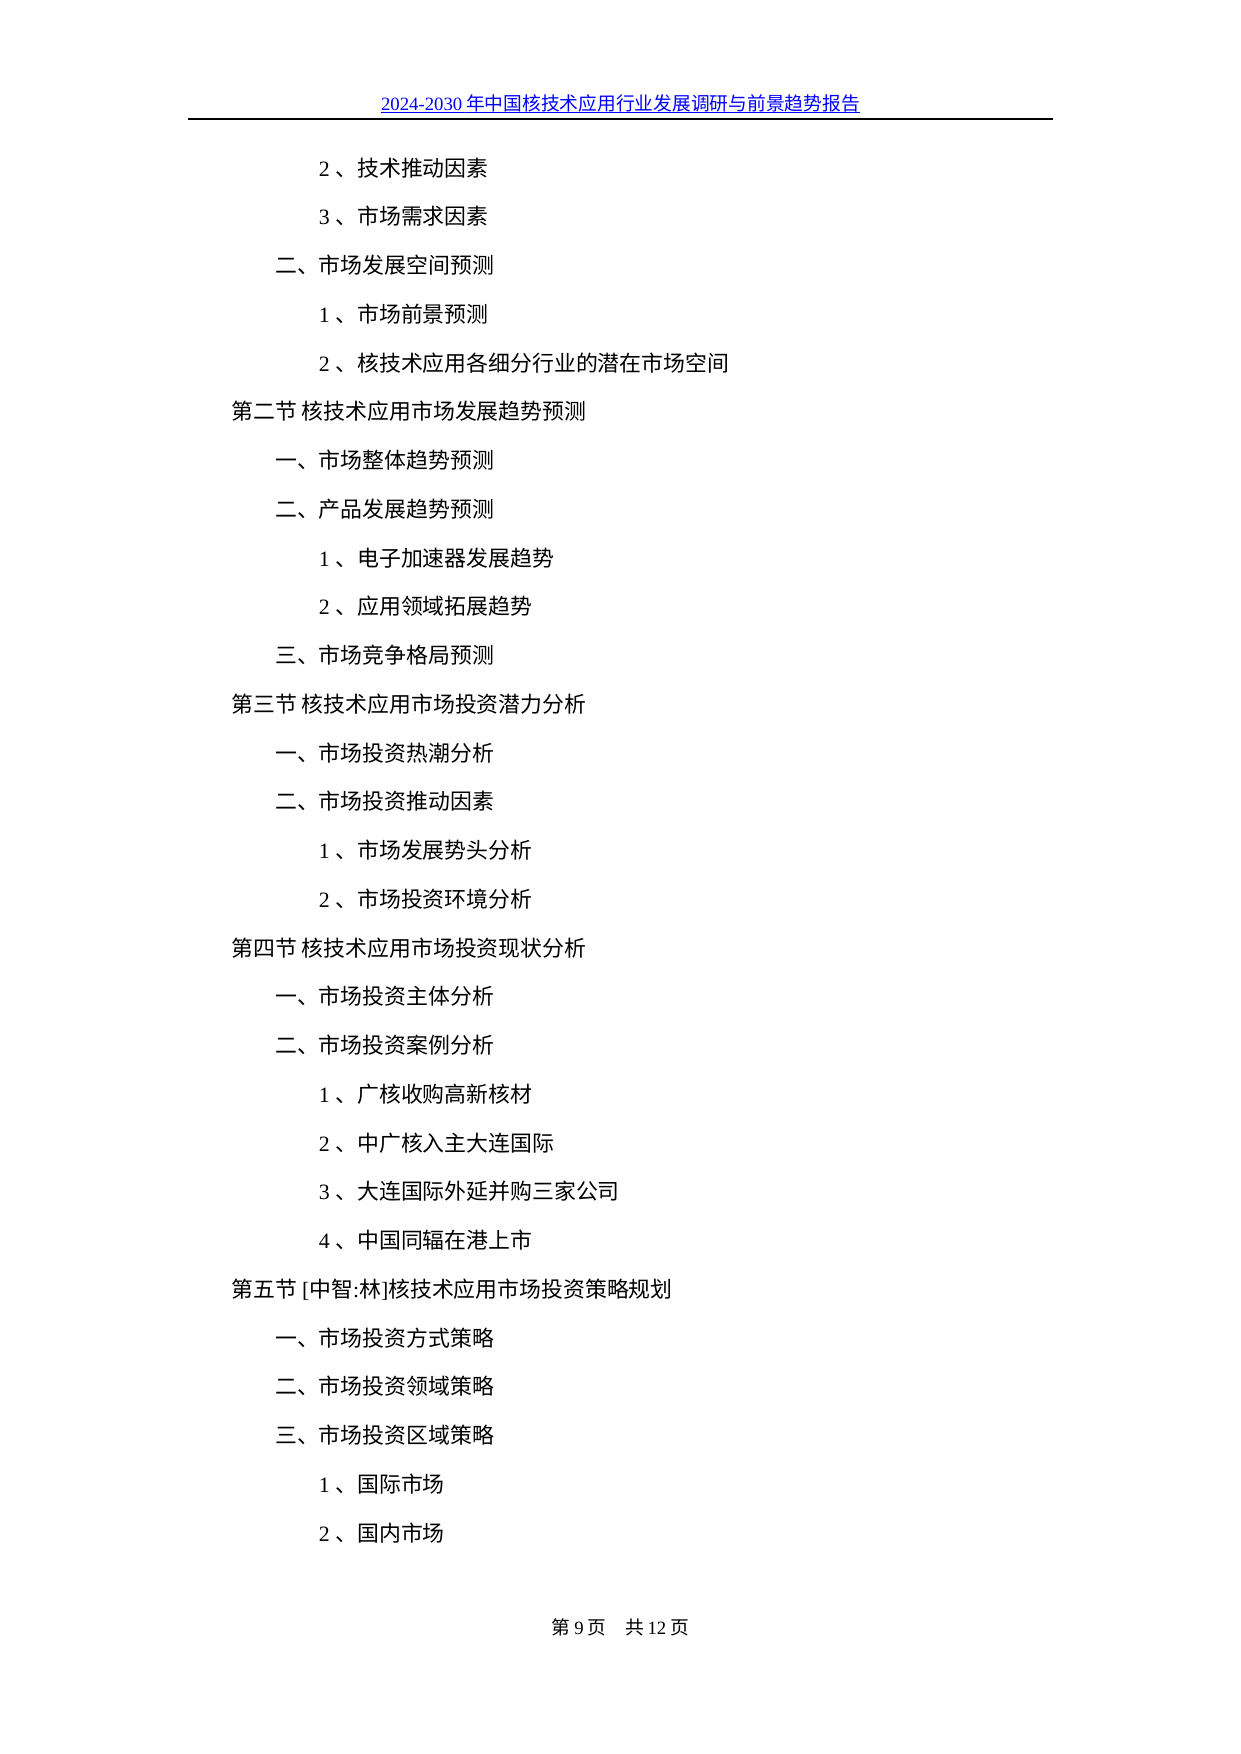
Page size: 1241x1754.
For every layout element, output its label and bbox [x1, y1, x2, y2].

text [187, 150, 1053, 1548]
